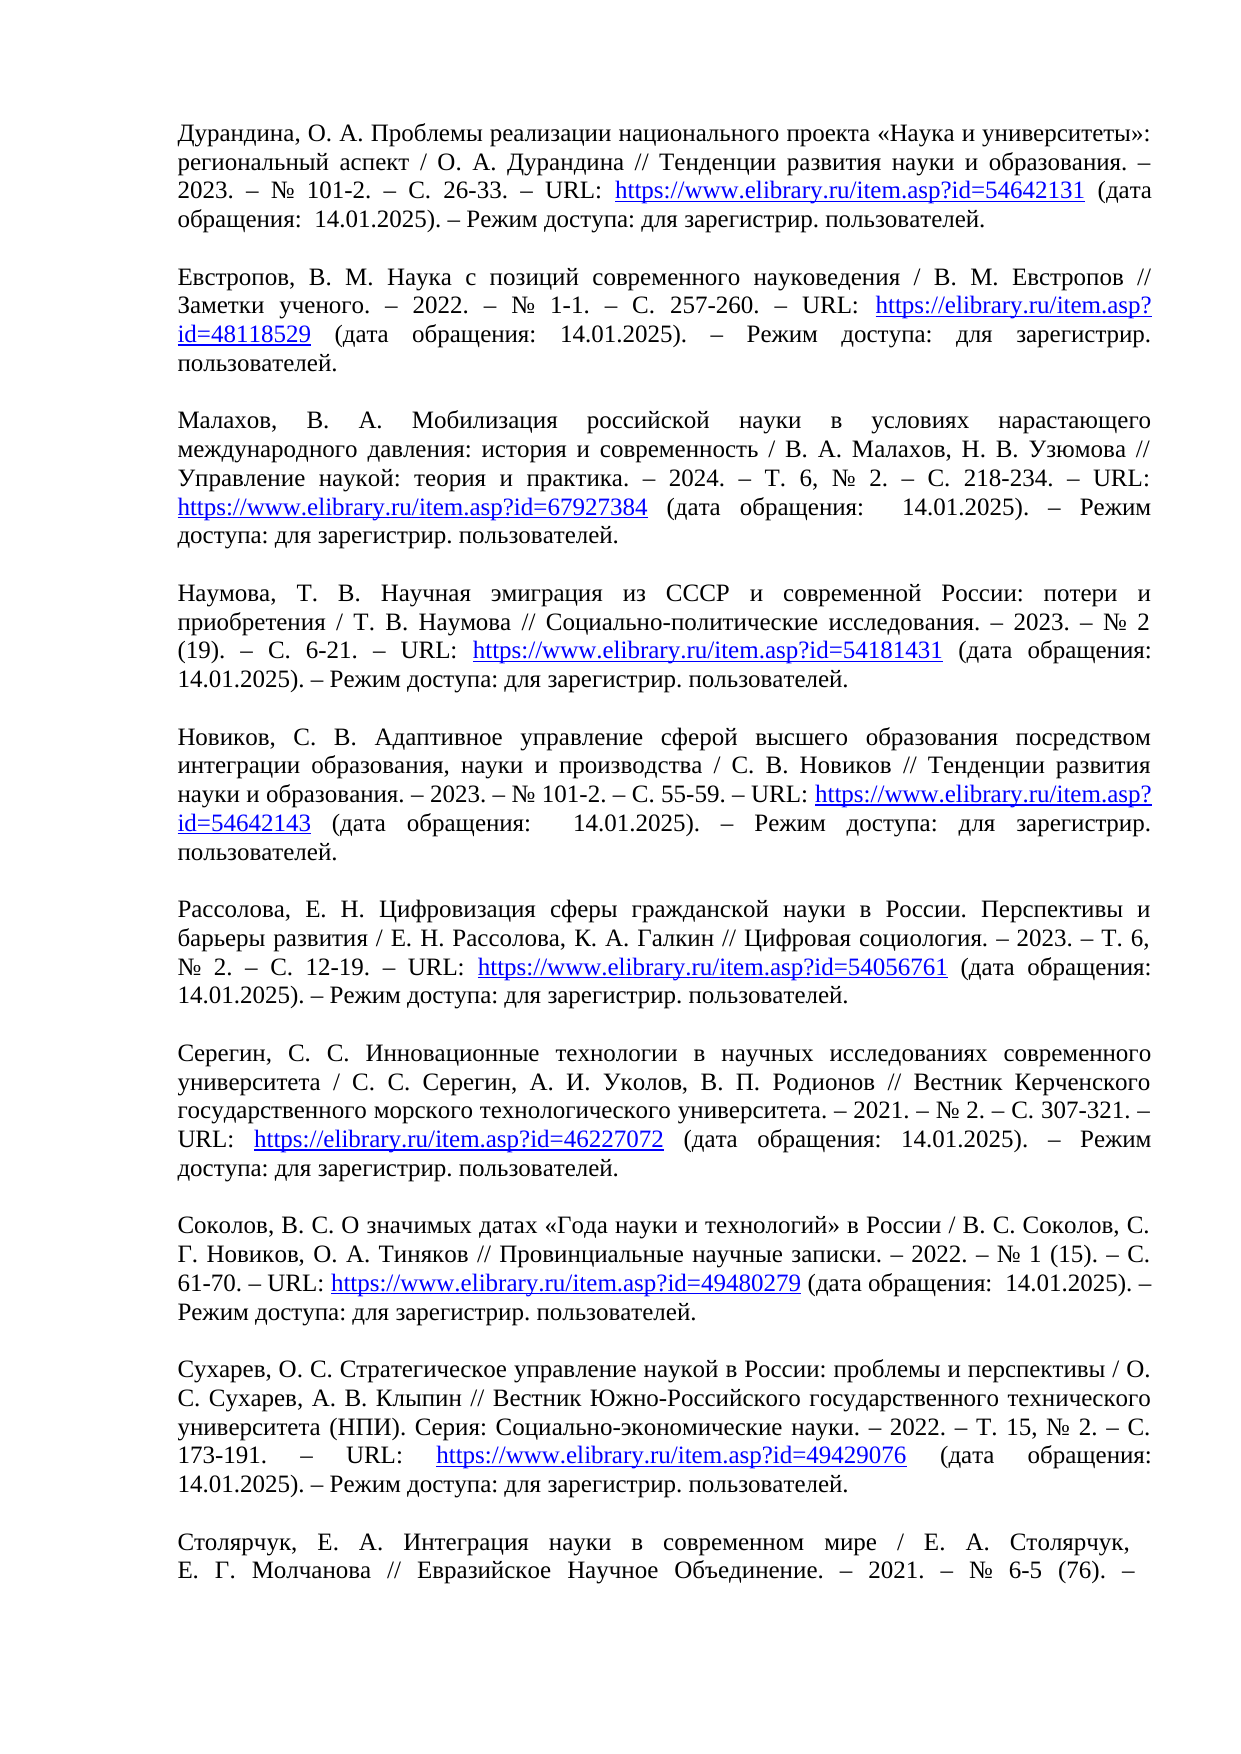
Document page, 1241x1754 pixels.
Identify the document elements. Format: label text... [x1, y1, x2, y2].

text Новиков, С. В. Адаптивное управление сферой высшего образования посредством интеграции образования, науки и производства / С. В. Новиков // Тенденции развития науки и образования. – 2023. – № 101-2. – С. 55-59. – URL: https://www.elibrary.ru/item.asp?id=54642143 (дата обращения: 14.01.2025). – Режим доступа: для зарегистрир. пользователей. [177, 722, 1152, 866]
text Евстропов, В. М. Наука с позиций современного науковедения / В. М. Евстропов // Заметки ученого. – 2022. – № 1-1. – С. 257-260. – URL: https://elibrary.ru/item.asp?id=48118529 (дата обращения: 14.01.2025). – Режим доступа: для зарегистрир. пользователей. [177, 262, 1152, 377]
text Соколов, В. С. О значимых датах «Года науки и технологий» в России / В. С. Соколов, С. Г. Новиков, О. А. Тиняков // Провинциальные научные записки. – 2022. – № 1 (15). – С. 61-70. – URL: https://www.elibrary.ru/item.asp?id=49480279 (дата обращения: 14.01.2025). – Режим доступа: для зарегистрир. пользователей. [177, 1211, 1152, 1326]
text Сухарев, О. С. Стратегическое управление наукой в России: проблемы и перспективы / О. С. Сухарев, А. В. Клыпин // Вестник Южно-Российского государственного технического университета (НПИ). Серия: Социально-экономические науки. – 2022. – Т. 15, № 2. – С. 173-191. – URL: https://www.elibrary.ru/item.asp?id=49429076 (дата обращения: 14.01.2025). – Режим доступа: для зарегистрир. пользователей. [177, 1354, 1152, 1498]
text Малахов, В. А. Мобилизация российской науки в условиях нарастающего международного давления: история и современность / В. А. Малахов, Н. В. Узюмова // Управление наукой: теория и практика. – 2024. – Т. 6, № 2. – С. 218-234. – URL: https://www.elibrary.ru/item.asp?id=67927384 (дата обращения: 14.01.2025). – Режим доступа: для зарегистрир. пользователей. [177, 406, 1152, 549]
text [177, 1527, 1152, 1584]
text Серегин, С. С. Инновационные технологии в научных исследованиях современного университета / С. С. Серегин, А. И. Уколов, В. П. Родионов // Вестник Керченского государственного морского технологического университета. – 2021. – № 2. – С. 307-321. – URL: https://elibrary.ru/item.asp?id=46227072 (дата обращения: 14.01.2025). – Режим доступа: для зарегистрир. пользователей. [177, 1038, 1152, 1182]
text Дурандина, О. А. Проблемы реализации национального проекта «Наука и университеты»: региональный аспект / О. А. Дурандина // Тенденции развития науки и образования. – 2023. – № 101-2. – С. 26-33. – URL: https://www.elibrary.ru/item.asp?id=54642131 (дата обращения: 14.01.2025). – Режим доступа: для зарегистрир. пользователей. [177, 118, 1152, 233]
text Наумова, Т. В. Научная эмиграция из СССР и современной России: потери и приобретения / Т. В. Наумова // Социально-политические исследования. – 2023. – № 2 (19). – С. 6-21. – URL: https://www.elibrary.ru/item.asp?id=54181431 (дата обращения: 14.01.2025). – Режим доступа: для зарегистрир. пользователей. [177, 578, 1152, 693]
text Рассолова, Е. Н. Цифровизация сферы гражданской науки в России. Перспективы и барьеры развития / Е. Н. Рассолова, К. А. Галкин // Цифровая социология. – 2023. – Т. 6, № 2. – С. 12-19. – URL: https://www.elibrary.ru/item.asp?id=54056761 (дата обращения: 14.01.2025). – Режим доступа: для зарегистрир. пользователей. [177, 894, 1152, 1009]
